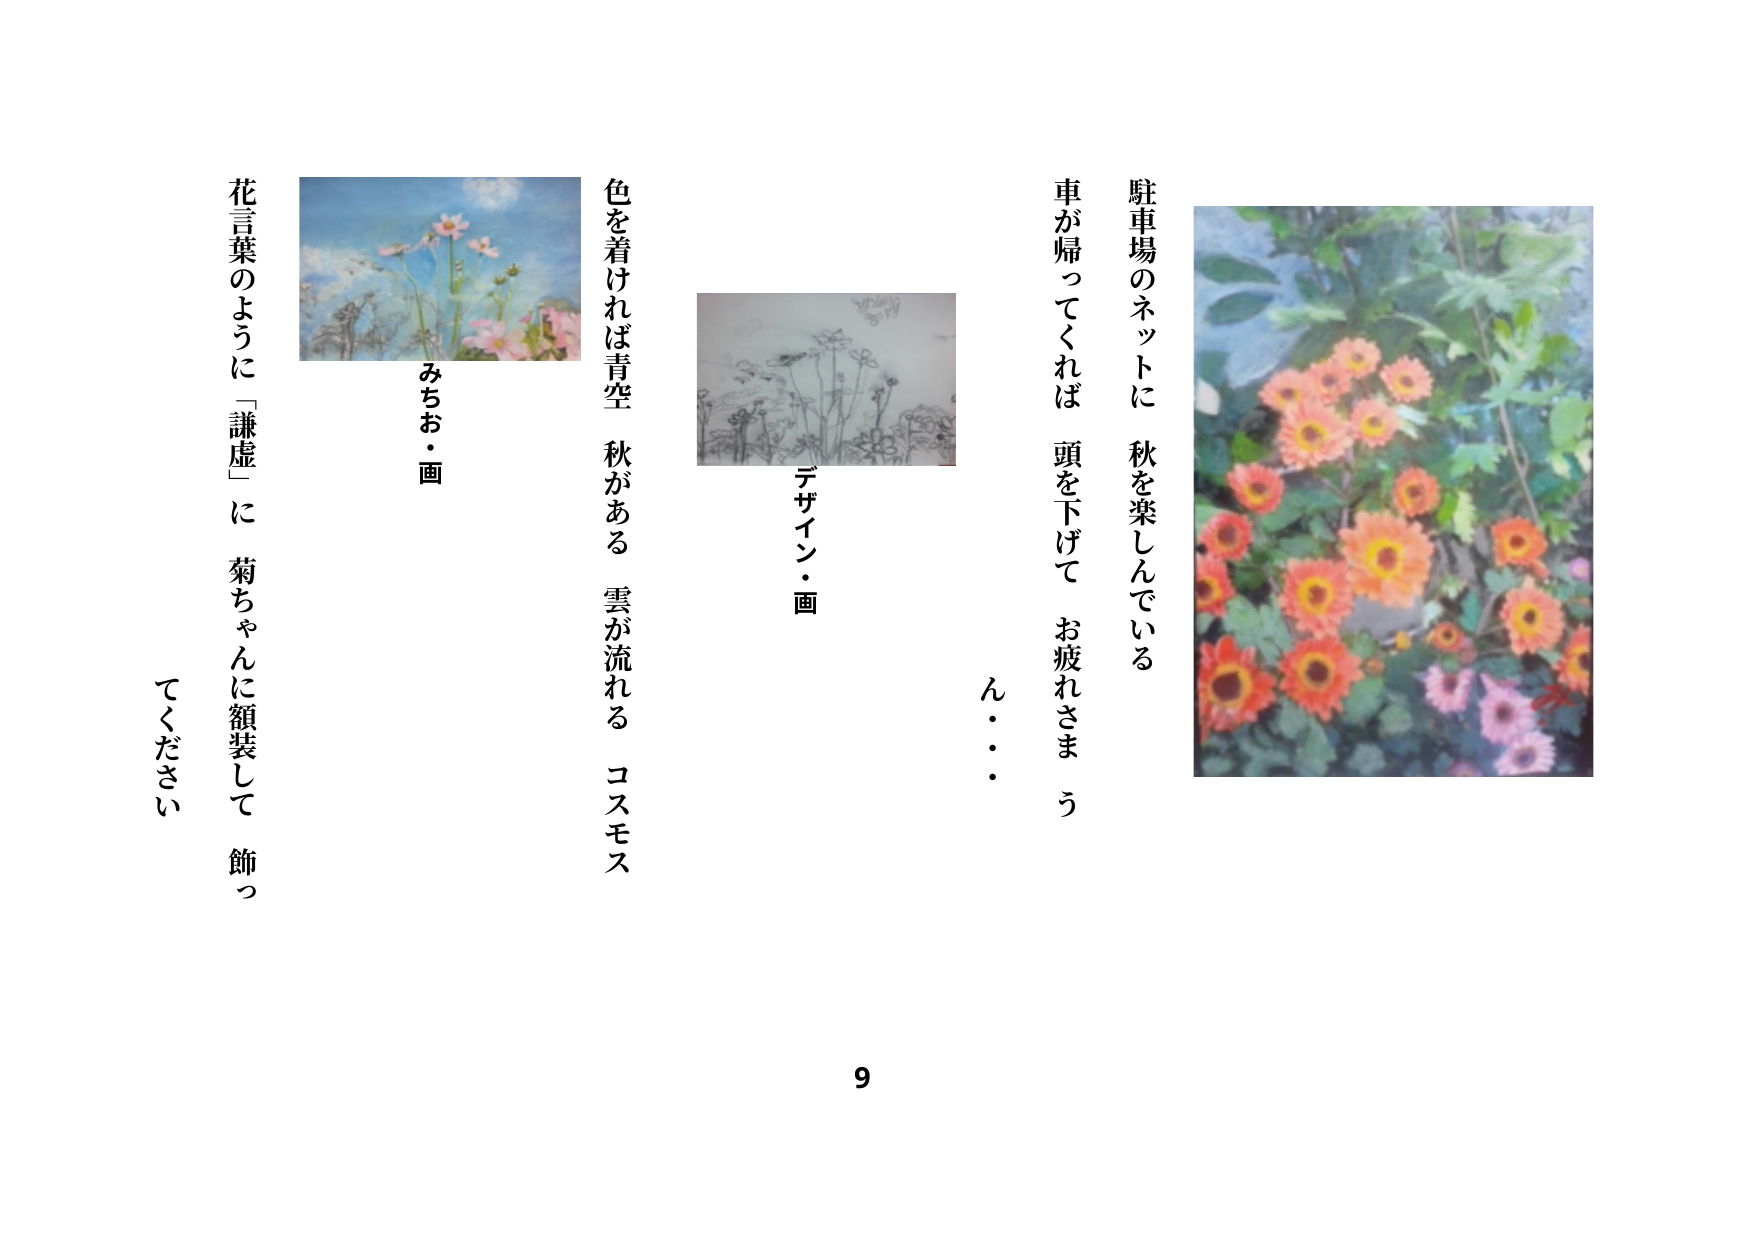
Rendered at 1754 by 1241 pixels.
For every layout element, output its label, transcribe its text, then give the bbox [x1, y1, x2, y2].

text みちお・画 [281, 177, 581, 908]
text デザイン・画 [656, 177, 956, 908]
picture [696, 293, 956, 466]
picture [1193, 206, 1594, 777]
picture [299, 177, 581, 361]
text 駐車場のネットに 秋を楽しんでいる [1106, 177, 1181, 908]
text 色を着ければ青空 秋がある 雲が流れる コスモス [581, 177, 656, 908]
text 車が帰ってくれば 頭を下げて お疲れさま うん・・・ [956, 177, 1106, 908]
text 花言葉のように「謙虚」に 菊ちゃんに額装して 飾ってください [131, 177, 281, 908]
